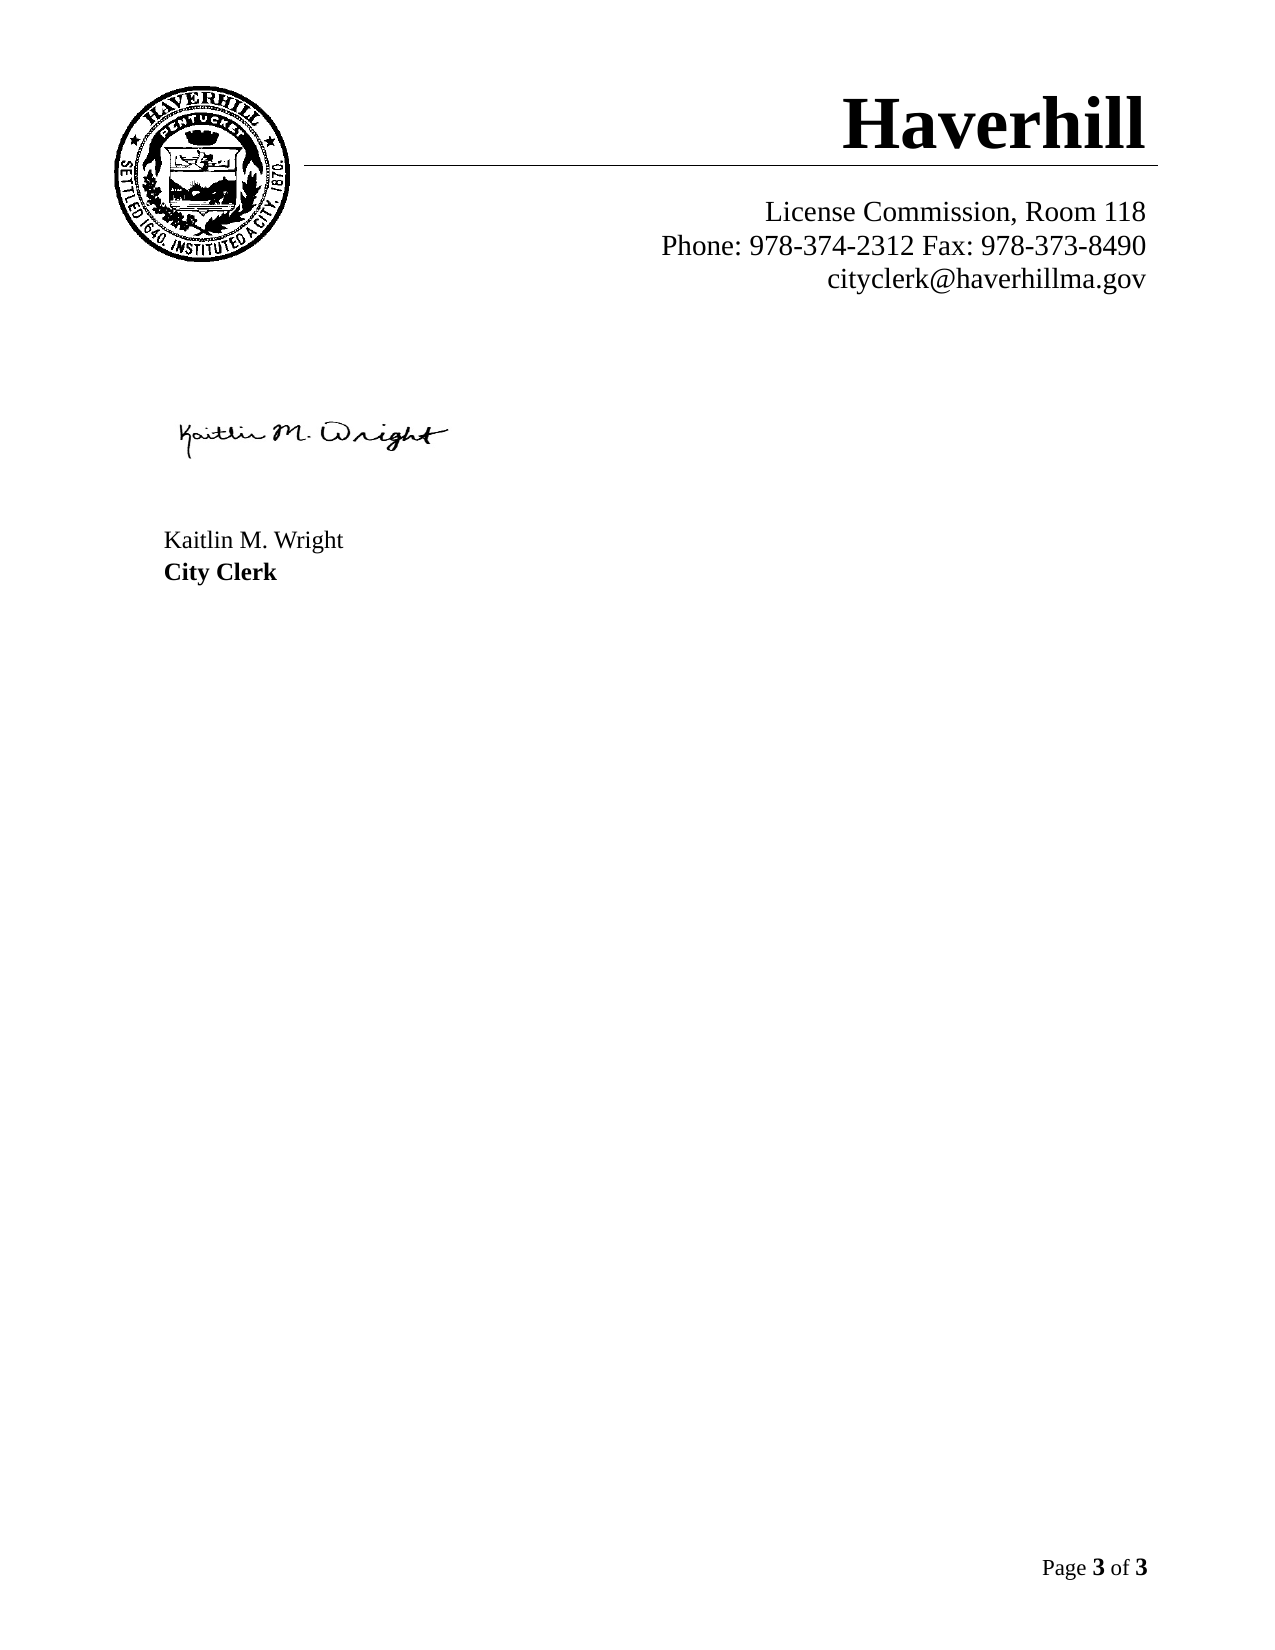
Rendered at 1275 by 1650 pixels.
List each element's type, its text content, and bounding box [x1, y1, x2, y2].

picture [163, 328, 512, 493]
list Kaitlin M. Wright [164, 526, 1148, 554]
list City Clerk [164, 557, 1148, 585]
